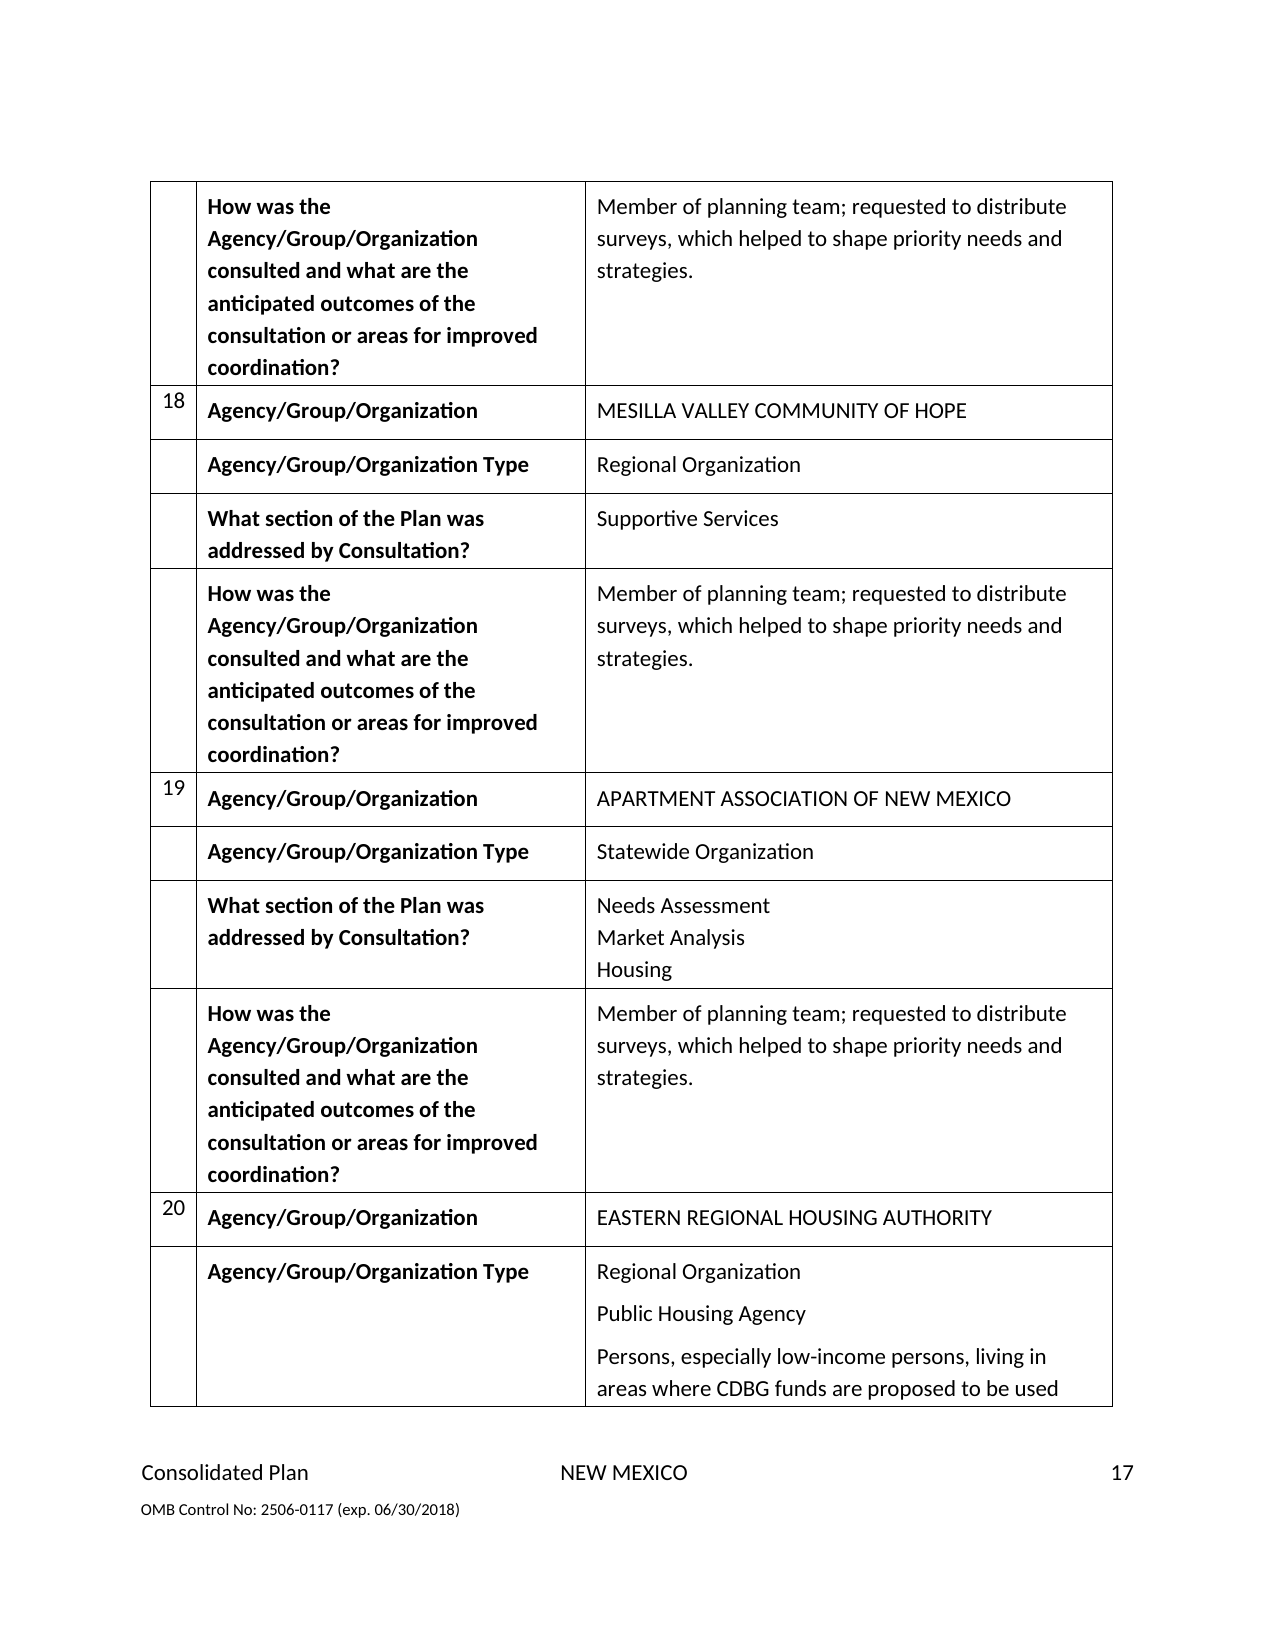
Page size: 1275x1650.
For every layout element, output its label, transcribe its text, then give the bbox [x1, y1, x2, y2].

table_cell [151, 989, 196, 1192]
table_cell MESILLA VALLEY COMMUNITY OF HOPE [586, 386, 1112, 439]
table_cell Member of planning team; requested to distribute surveys, which helped to shape priority needs and strategies. [586, 569, 1112, 772]
table_cell Agency/Group/Organization Type [197, 1247, 585, 1406]
table_cell [151, 440, 196, 492]
table_cell How was the Agency/Group/Organization consulted and what are the anticipated outcomes of the consultation or areas for improved coordination? [197, 569, 585, 772]
table_cell How was the Agency/Group/Organization consulted and what are the anticipated outcomes of the consultation or areas for improved coordination? [197, 182, 585, 385]
table_cell [151, 827, 196, 880]
table_cell EASTERN REGIONAL HOUSING AUTHORITY [586, 1193, 1112, 1246]
table_cell [151, 182, 196, 385]
table_cell [151, 881, 196, 987]
table_cell 18 [151, 386, 196, 439]
table_cell Regional Organization Public Housing Agency Persons, especially low-income persons, living in areas where CDBG funds are proposed to be used [586, 1247, 1112, 1406]
table_cell Supportive Services [586, 494, 1112, 568]
table_cell How was the Agency/Group/Organization consulted and what are the anticipated outcomes of the consultation or areas for improved coordination? [197, 989, 585, 1192]
table_cell APARTMENT ASSOCIATION OF NEW MEXICO [586, 773, 1112, 826]
table_cell Agency/Group/Organization Type [197, 827, 585, 880]
table_cell Agency/Group/Organization [197, 773, 585, 826]
table_cell 20 [151, 1193, 196, 1246]
table_cell Statewide Organization [586, 827, 1112, 880]
table_cell [151, 1247, 196, 1406]
table_cell [151, 569, 196, 772]
table_cell Needs Assessment Market Analysis Housing [586, 881, 1112, 987]
table_cell Member of planning team; requested to distribute surveys, which helped to shape priority needs and strategies. [586, 989, 1112, 1192]
table_cell What section of the Plan was addressed by Consultation? [197, 881, 585, 987]
table_cell Member of planning team; requested to distribute surveys, which helped to shape priority needs and strategies. [586, 182, 1112, 385]
table_cell Agency/Group/Organization [197, 386, 585, 439]
table_cell [151, 494, 196, 568]
table_cell Agency/Group/Organization Type [197, 440, 585, 492]
table_cell 19 [151, 773, 196, 826]
table_cell Regional Organization [586, 440, 1112, 492]
table_cell Agency/Group/Organization [197, 1193, 585, 1246]
table_cell What section of the Plan was addressed by Consultation? [197, 494, 585, 568]
